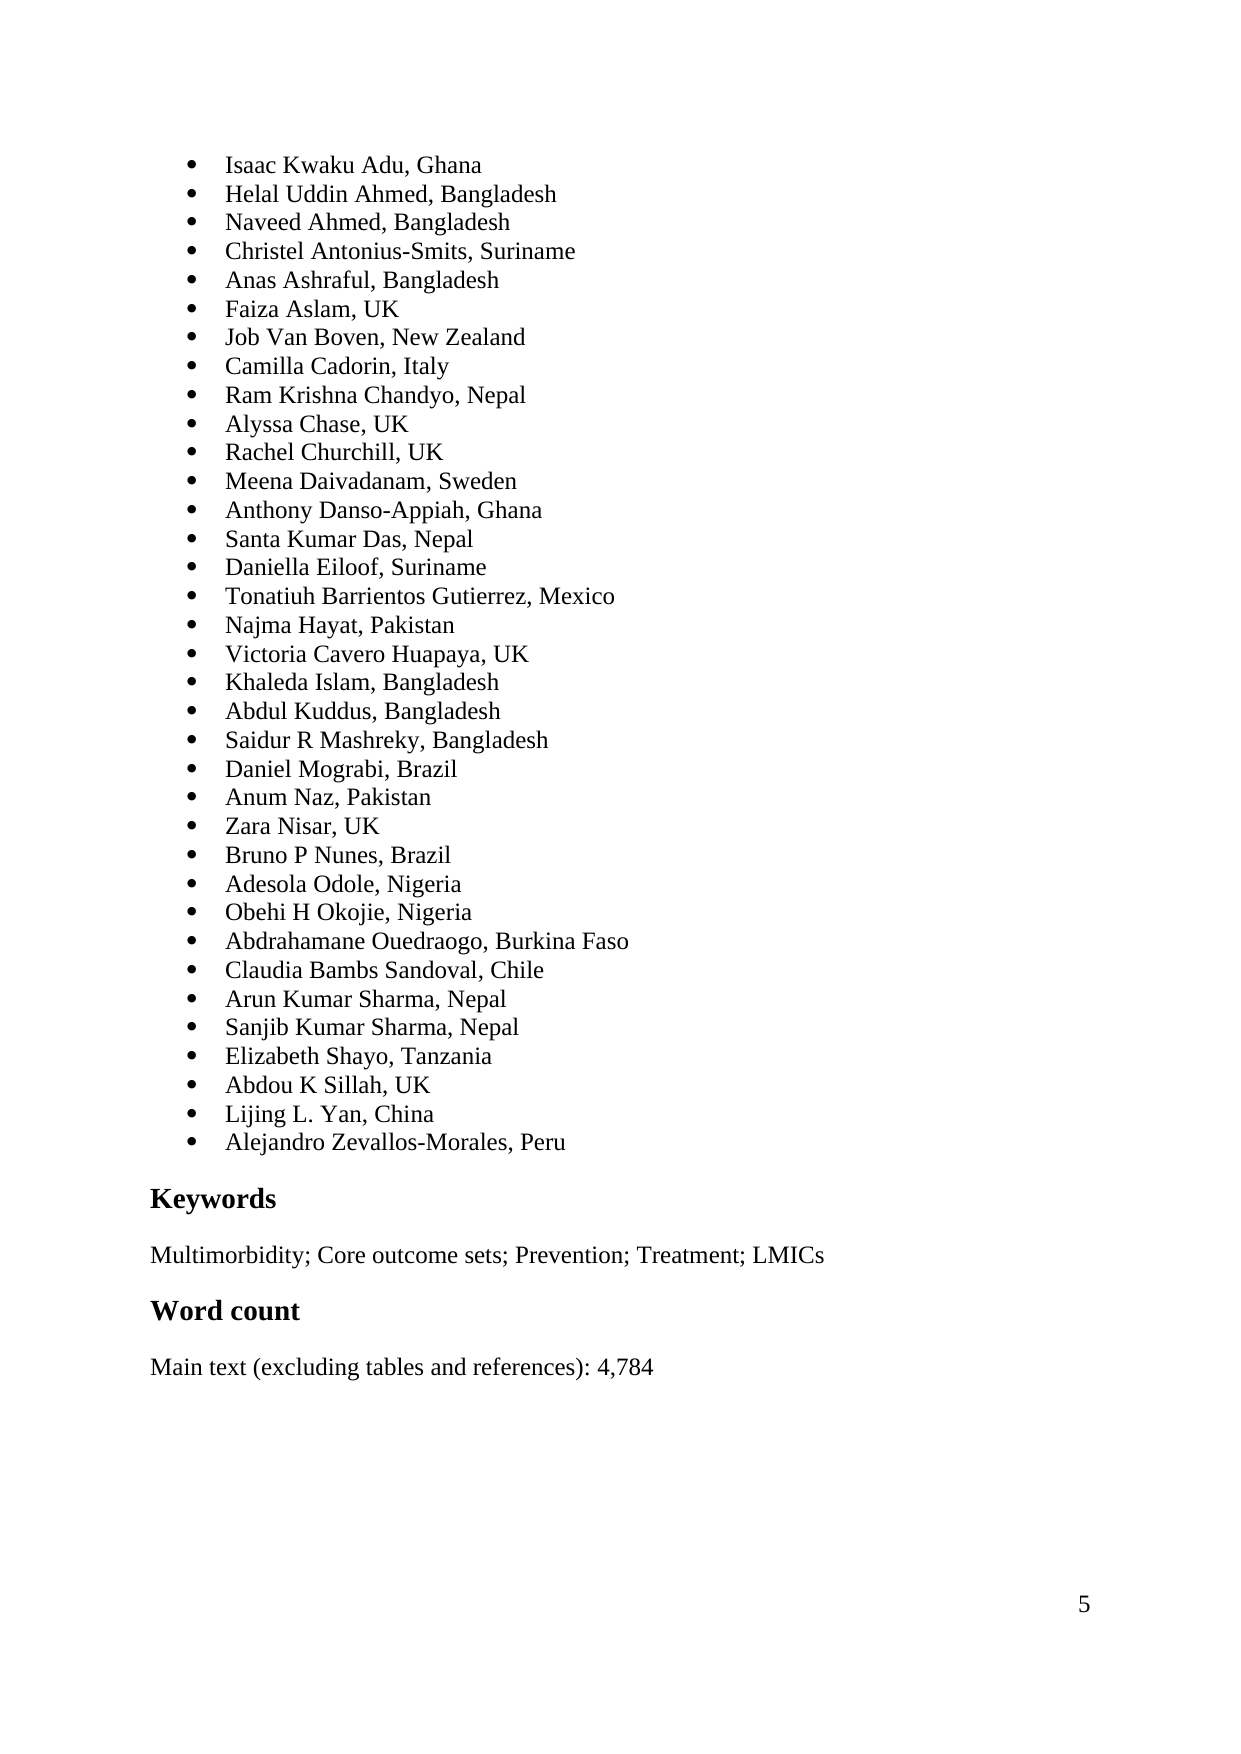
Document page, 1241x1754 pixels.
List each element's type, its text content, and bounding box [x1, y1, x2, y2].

list Obehi H Okojie, Nigeria [187, 897, 1090, 926]
list Helal Uddin Ahmed, Bangladesh [187, 179, 1090, 207]
list Faiza Aslam, UK [187, 294, 1090, 322]
list Najma Hayat, Pakistan [187, 610, 1090, 639]
list Saidur R Mashreky, Bangladesh [187, 725, 1090, 754]
list Elizabeth Shayo, Tanzania [187, 1041, 1090, 1070]
list Zara Nisar, UK [187, 811, 1090, 840]
list Ram Krishna Chandyo, Nepal [187, 380, 1090, 409]
subtitle Keywords [150, 1181, 1090, 1215]
list Anas Ashraful, Bangladesh [187, 265, 1090, 294]
list Abdou K Sillah, UK [187, 1070, 1090, 1099]
list Lijing L. Yan, China [187, 1099, 1090, 1127]
text Main text (excluding tables and references): 4,784 [150, 1352, 1090, 1381]
list Abdrahamane Ouedraogo, Burkina Faso [187, 926, 1090, 955]
list Christel Antonius-Smits, Suriname [187, 236, 1090, 265]
list Tonatiuh Barrientos Gutierrez, Mexico [187, 581, 1090, 610]
list Sanjib Kumar Sharma, Nepal [187, 1012, 1090, 1041]
list Job Van Boven, New Zealand [187, 322, 1090, 351]
list Meena Daivadanam, Sweden [187, 466, 1090, 495]
list Abdul Kuddus, Bangladesh [187, 696, 1090, 725]
subtitle Word count [150, 1293, 1090, 1327]
list Adesola Odole, Nigeria [187, 869, 1090, 897]
list Claudia Bambs Sandoval, Chile [187, 955, 1090, 984]
list Anum Naz, Pakistan [187, 782, 1090, 811]
list Daniella Eiloof, Suriname [187, 552, 1090, 581]
list Alejandro Zevallos-Morales, Peru [187, 1127, 1090, 1156]
list Arun Kumar Sharma, Nepal [187, 984, 1090, 1012]
list Anthony Danso-Appiah, Ghana [187, 495, 1090, 524]
list Isaac Kwaku Adu, Ghana [187, 150, 1090, 179]
text Multimorbidity; Core outcome sets; Prevention; Treatment; LMICs [150, 1240, 1090, 1268]
list Naveed Ahmed, Bangladesh [187, 207, 1090, 236]
list Santa Kumar Das, Nepal [187, 524, 1090, 552]
list Alyssa Chase, UK [187, 409, 1090, 437]
list Bruno P Nunes, Brazil [187, 840, 1090, 869]
list Daniel Mograbi, Brazil [187, 754, 1090, 782]
list Camilla Cadorin, Italy [187, 351, 1090, 380]
list Victoria Cavero Huapaya, UK [187, 639, 1090, 667]
list Rachel Churchill, UK [187, 437, 1090, 466]
list Khaleda Islam, Bangladesh [187, 667, 1090, 696]
